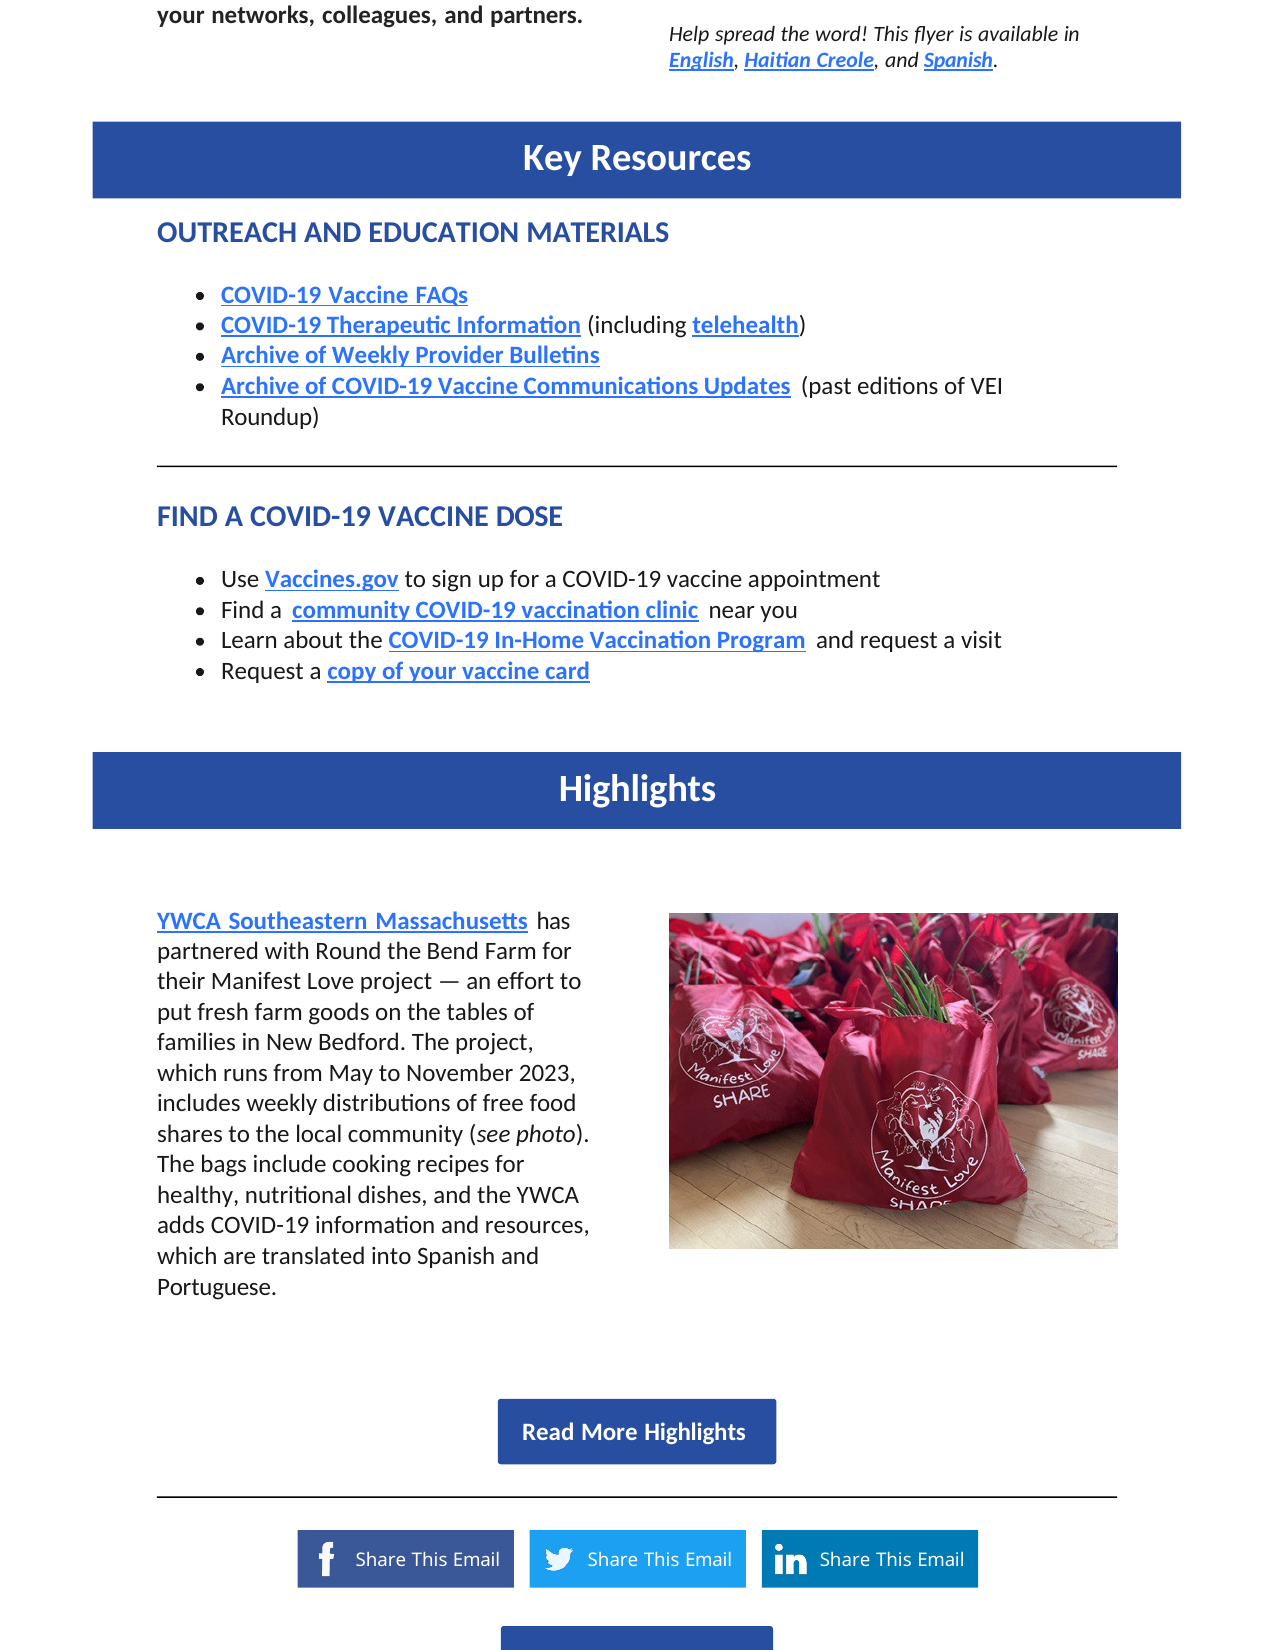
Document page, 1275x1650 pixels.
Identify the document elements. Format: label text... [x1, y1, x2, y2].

picture [297, 1530, 356, 1588]
picture [529, 1530, 588, 1588]
text your networks, colleagues, and partners. [157, 0, 595, 29]
text Help spread the word! This flyer is available in [669, 21, 1100, 47]
picture [669, 913, 1118, 1249]
picture [776, 1555, 782, 1574]
picture [787, 1555, 806, 1574]
text English, Haitian Creole, and Spanish. [669, 47, 1100, 73]
